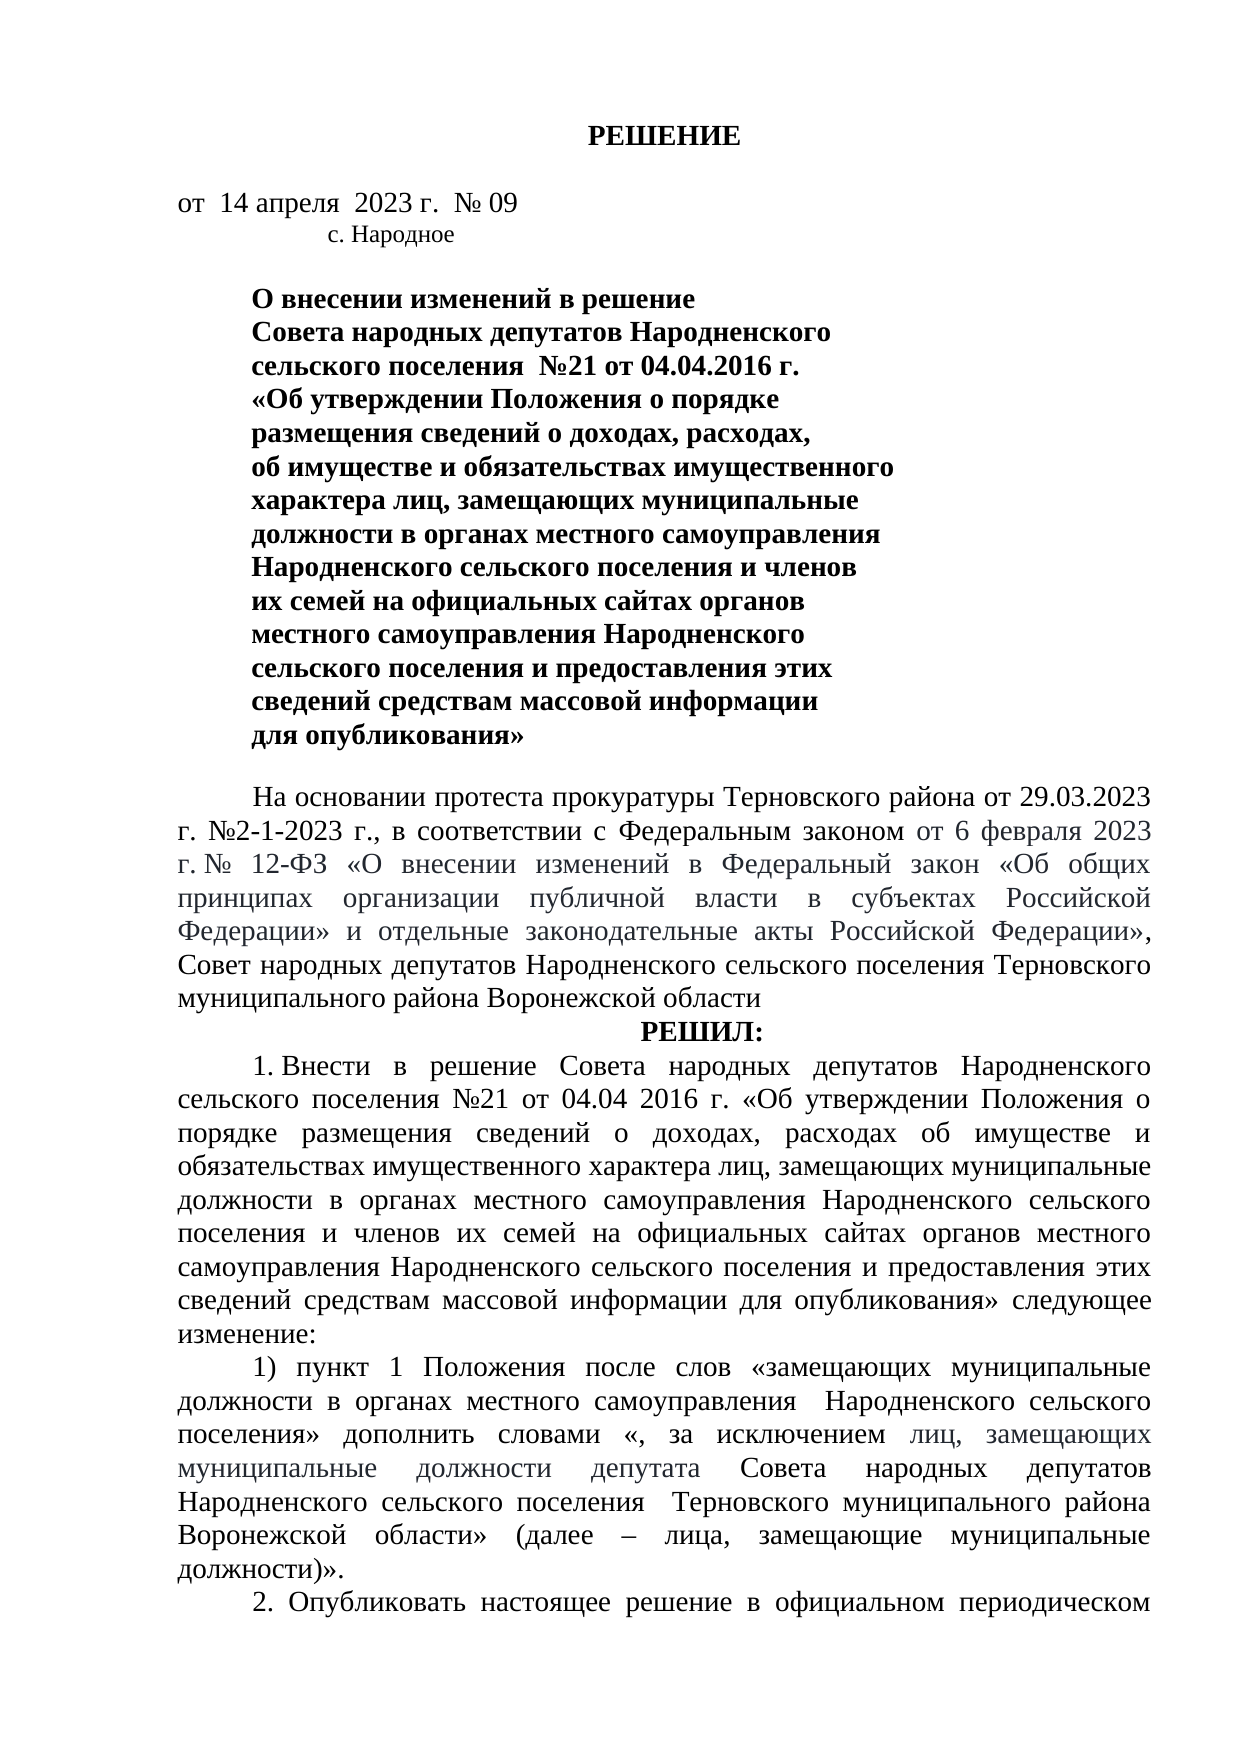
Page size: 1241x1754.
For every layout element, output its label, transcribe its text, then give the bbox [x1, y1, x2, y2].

text РЕШИЛ: [177, 1014, 1152, 1048]
text О внесении изменений в решение [251, 281, 979, 314]
text их семей на официальных сайтах органов [251, 583, 979, 616]
text На основании протеста прокуратуры Терновского района от 29.03.2023 г. №2-1-2023 г., в соответствии с Федеральным законом от 6 февраля 2023 г. № 12-ФЗ «О внесении изменений в Федеральный закон «Об общих принципах организации публичной власти в субъектах Российской Федерации» и отдельные законодательные акты Российской Федерации», Совет народных депутатов Народненского сельского поселения Терновского муниципального района Воронежской области [177, 779, 1152, 846]
text 1) пункт 1 Положения после слов «замещающих муниципальные должности в органах местного самоуправления Народненского сельского поселения» дополнить словами «, за исключением лиц, замещающих муниципальные должности депутата Совета народных депутатов Народненского сельского поселения Терновского муниципального района Воронежской области» (далее – лица, замещающие муниципальные должности)». [177, 1349, 1152, 1584]
text РЕШЕНИЕ [177, 118, 1152, 152]
text сельского поселения и предоставления этих [251, 650, 979, 683]
text размещения сведений о доходах, расходах, [251, 415, 979, 449]
text сельского поселения №21 от 04.04.2016 г. [251, 348, 979, 382]
text сведений средствам массовой информации [251, 683, 979, 717]
text об имуществе и обязательствах имущественного характера лиц, замещающих муниципальные должности в органах местного самоуправления Народненского сельского поселения и членов [251, 449, 979, 583]
text местного самоуправления Народненского [251, 616, 979, 650]
text Совета народных депутатов Народненского [251, 314, 979, 348]
text «Об утверждении Положения о порядке [251, 382, 979, 415]
text от 14 апреля 2023 г. № 09 [177, 185, 1152, 219]
list Внести в решение Совета народных депутатов Народненского сельского поселения №21 от 04.04 2016 г. «Об утверждении Положения о порядке размещения сведений о доходах, расходах об имуществе и обязательствах имущественного характера лиц, замещающих муниципальные должности в органах местного самоуправления Народненского сельского поселения и членов их семей на официальных сайтах органов местного самоуправления Народненского сельского поселения и предоставления этих сведений средствам массовой информации для опубликования» следующее изменение: [177, 1048, 1152, 1349]
text с. Народное [177, 219, 1152, 247]
text На основании протеста прокуратуры Терновского района от 29.03.2023 г. №2-1-2023 г., в соответствии с Федеральным законом от 6 февраля 2023 г. № 12-ФЗ «О внесении изменений в Федеральный закон «Об общих принципах организации публичной власти в субъектах Российской Федерации» и отдельные законодательные акты Российской Федерации», Совет народных депутатов Народненского сельского поселения Терновского муниципального района Воронежской области [177, 913, 1152, 1014]
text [177, 1584, 1152, 1618]
text для опубликования» [251, 717, 979, 751]
